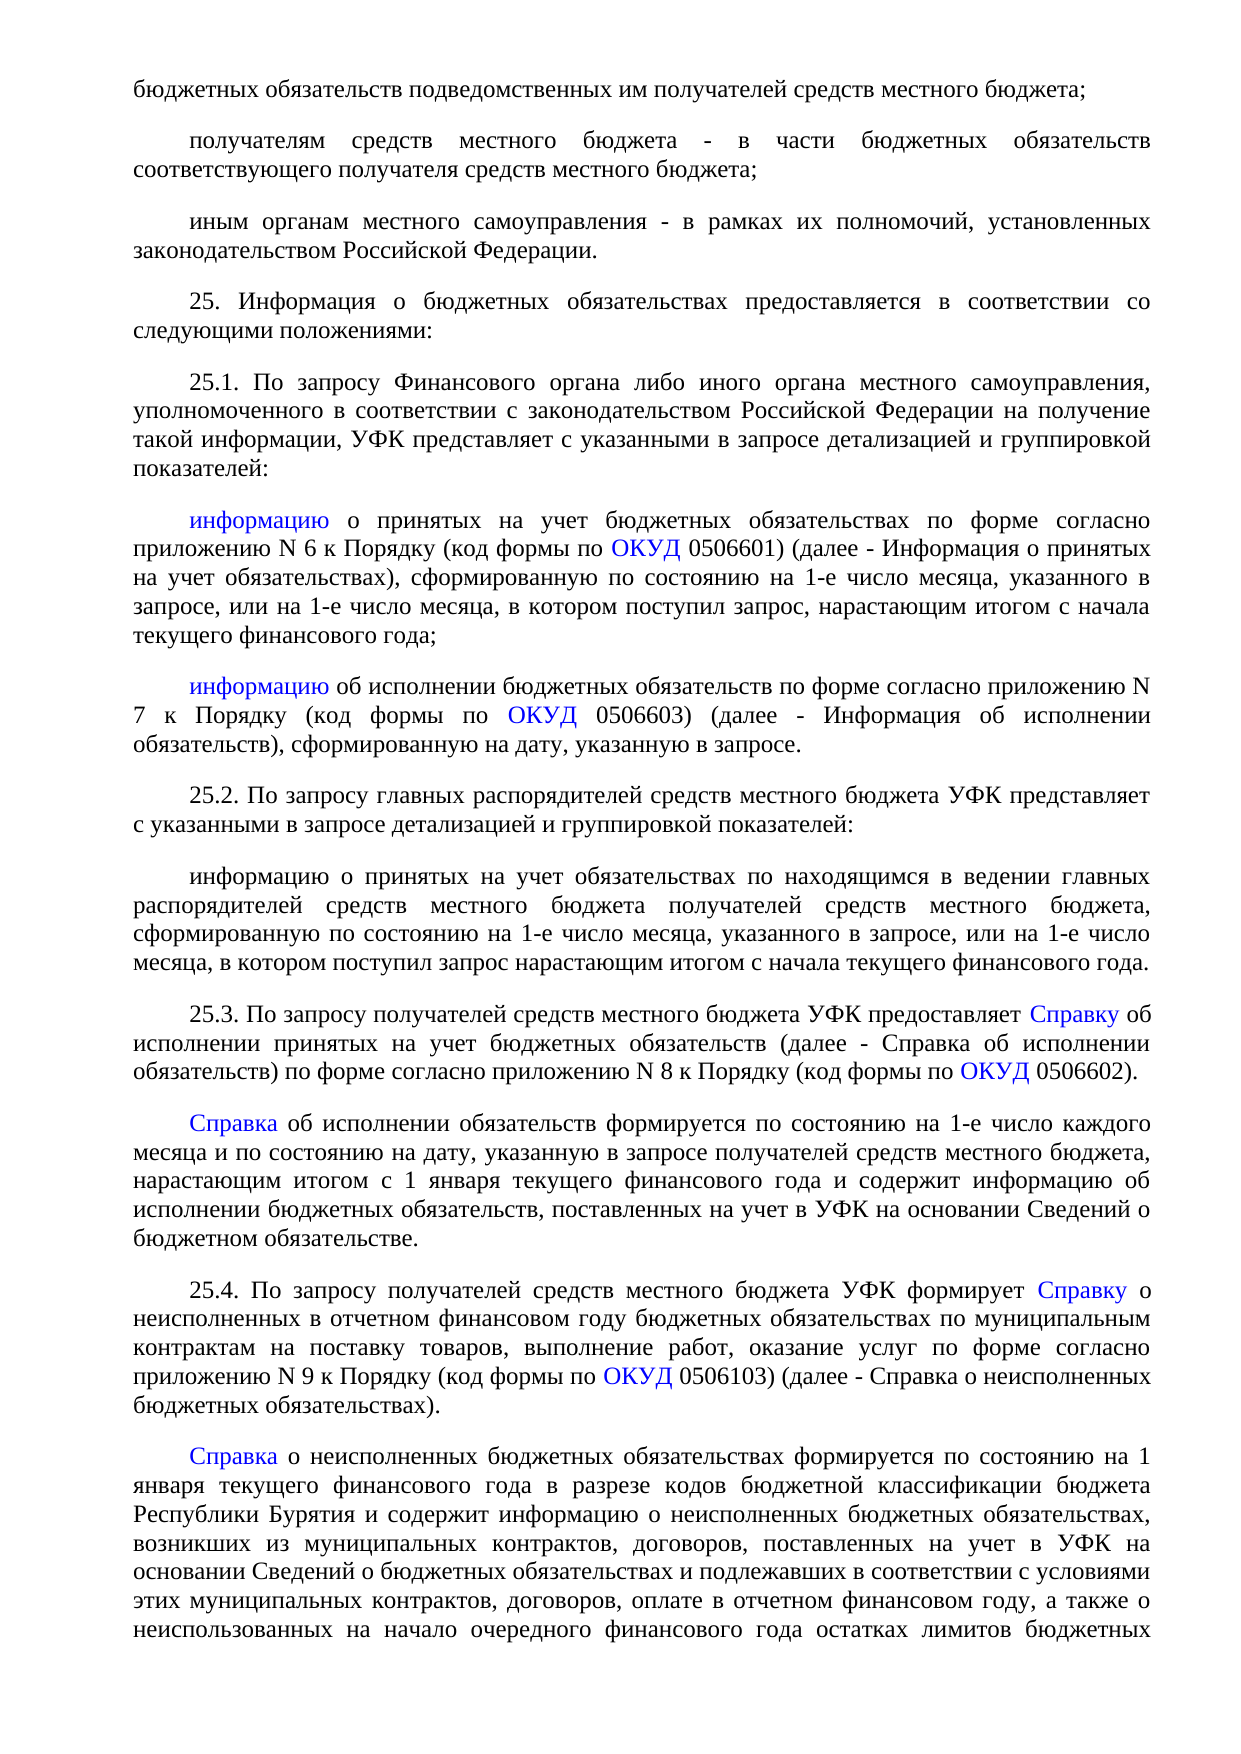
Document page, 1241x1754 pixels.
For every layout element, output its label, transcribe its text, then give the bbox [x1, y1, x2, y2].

text информацию о принятых на учет бюджетных обязательствах по форме согласно приложению N 6 к Порядку (код формы по ОКУД 0506601) (далее - Информация о принятых на учет обязательствах), сформированную по состоянию на 1-е число месяца, указанного в запросе, или на 1-е число месяца, в котором поступил запрос, нарастающим итогом с начала текущего финансового года; [133, 505, 1152, 648]
text иным органам местного самоуправления - в рамках их полномочий, установленных законодательством Российской Федерации. [133, 206, 1152, 263]
text получателям средств местного бюджета - в части бюджетных обязательств соответствующего получателя средств местного бюджета; [133, 126, 1152, 183]
text Справка об исполнении обязательств формируется по состоянию на 1-е число каждого месяца и по состоянию на дату, указанную в запросе получателей средств местного бюджета, нарастающим итогом с 1 января текущего финансового года и содержит информацию об исполнении бюджетных обязательств, поставленных на учет в УФК на основании Сведений о бюджетном обязательстве. [133, 1108, 1152, 1252]
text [133, 1441, 1152, 1643]
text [133, 74, 1152, 103]
text 25.2. По запросу главных распорядителей средств местного бюджета УФК представляет с указанными в запросе детализацией и группировкой показателей: [133, 781, 1152, 838]
text 25.1. По запросу Финансового органа либо иного органа местного самоуправления, уполномоченного в соответствии с законодательством Российской Федерации на получение такой информации, УФК представляет с указанными в запросе детализацией и группировкой показателей: [133, 367, 1152, 482]
text информацию о принятых на учет обязательствах по находящимся в ведении главных распорядителей средств местного бюджета получателей средств местного бюджета, сформированную по состоянию на 1-е число месяца, указанного в запросе, или на 1-е число месяца, в котором поступил запрос нарастающим итогом с начала текущего финансового года. [133, 861, 1152, 976]
text 25. Информация о бюджетных обязательствах предоставляется в соответствии со следующими положениями: [133, 286, 1152, 344]
text информацию об исполнении бюджетных обязательств по форме согласно приложению N 7 к Порядку (код формы по ОКУД 0506603) (далее - Информация об исполнении обязательств), сформированную на дату, указанную в запросе. [133, 671, 1152, 758]
text 25.4. По запросу получателей средств местного бюджета УФК формирует Справку о неисполненных в отчетном финансовом году бюджетных обязательствах по муниципальным контрактам на поставку товаров, выполнение работ, оказание услуг по форме согласно приложению N 9 к Порядку (код формы по ОКУД 0506103) (далее - Справка о неисполненных бюджетных обязательствах). [133, 1275, 1152, 1418]
text 25.3. По запросу получателей средств местного бюджета УФК предоставляет Справку об исполнении принятых на учет бюджетных обязательств (далее - Справка об исполнении обязательств) по форме согласно приложению N 8 к Порядку (код формы по ОКУД 0506602). [133, 999, 1152, 1085]
